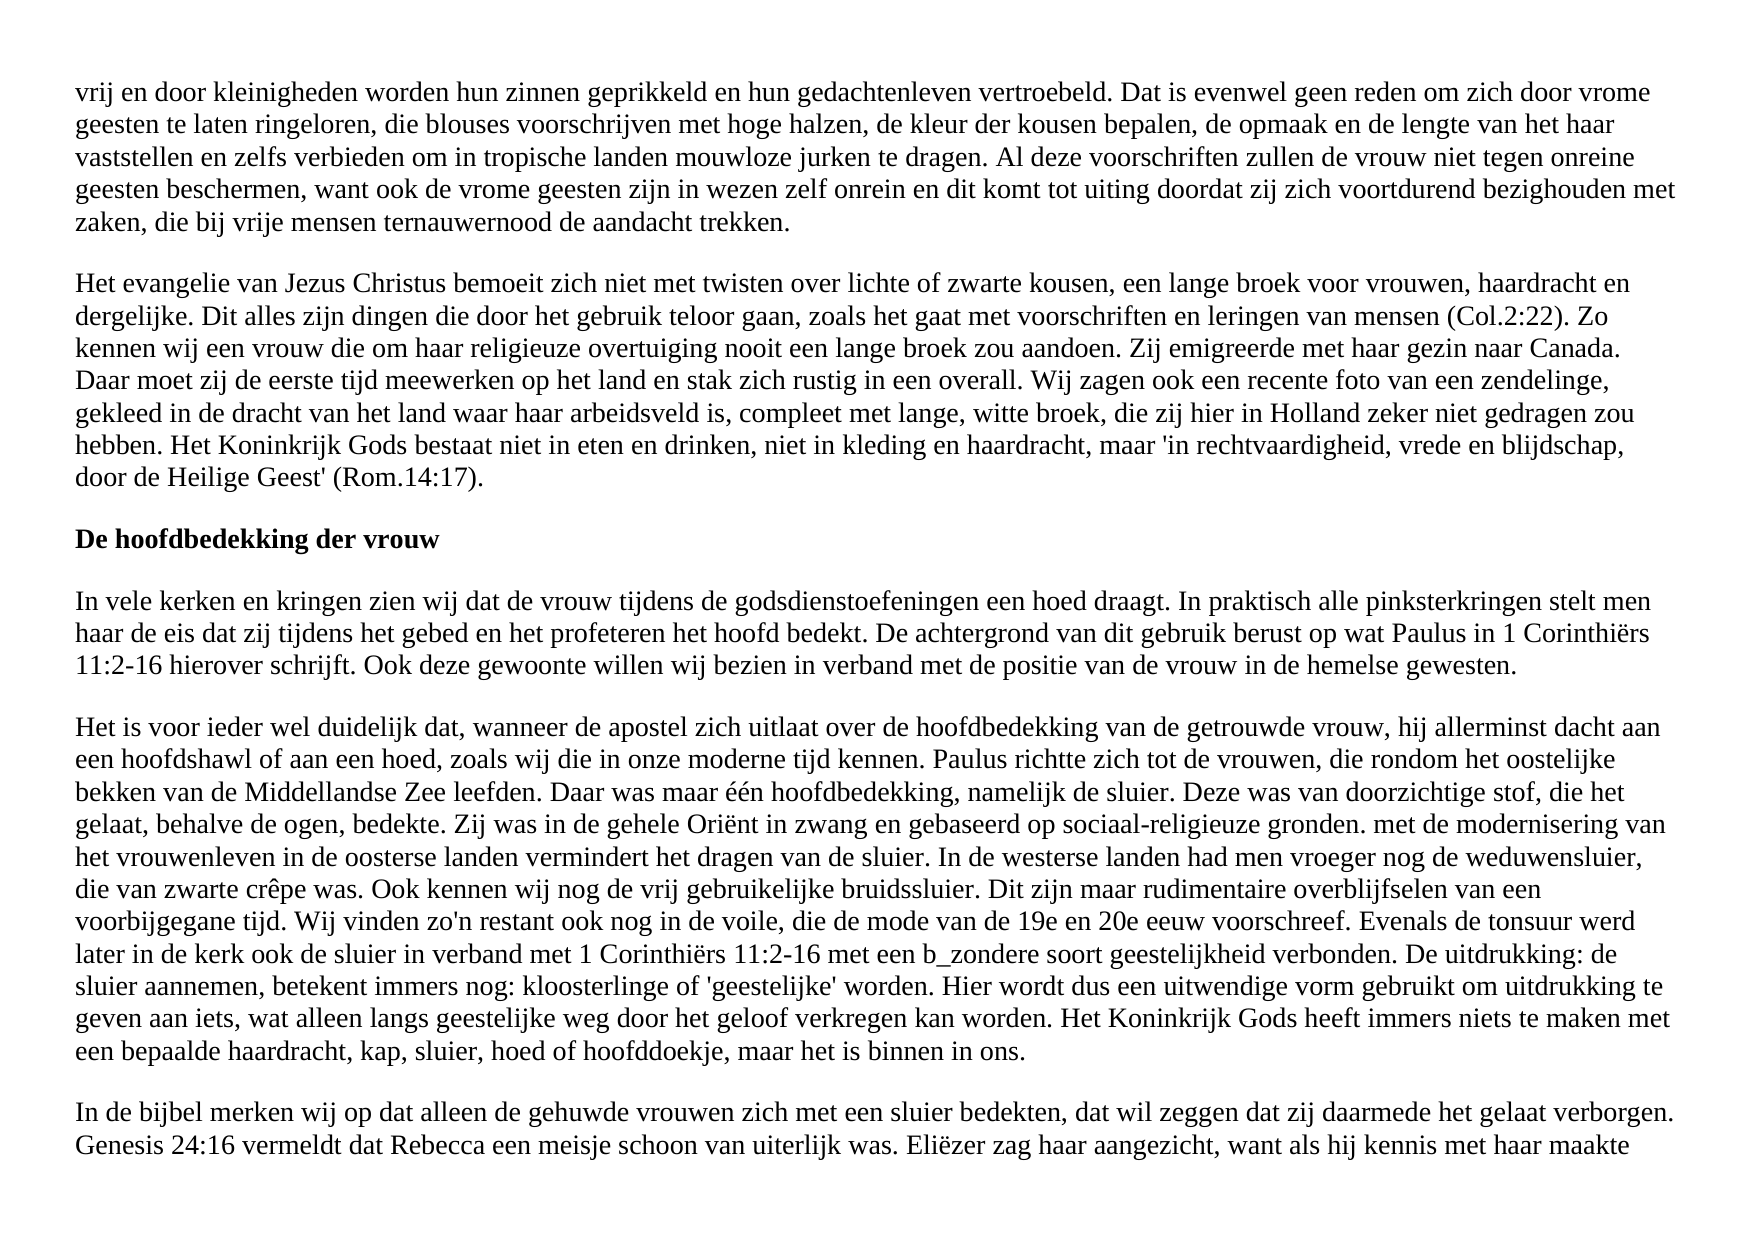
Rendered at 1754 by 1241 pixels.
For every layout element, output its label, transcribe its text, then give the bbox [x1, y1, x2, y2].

text De hoofdbedekking der vrouw [75, 522, 1679, 554]
text Het evangelie van Jezus Christus bemoeit zich niet met twisten over lichte of zwarte kousen, een lange broek voor vrouwen, haardracht en dergelijke. Dit alles zijn dingen die door het gebruik teloor gaan, zoals het gaat met voorschriften en leringen van mensen (Col.2:22). Zo kennen wij een vrouw die om haar religieuze overtuiging nooit een lange broek zou aandoen. Zij emigreerde met haar gezin naar Canada. Daar moet zij de eerste tijd meewerken op het land en stak zich rustig in een overall. Wij zagen ook een recente foto van een zendelinge, gekleed in de dracht van het land waar haar arbeidsveld is, compleet met lange, witte broek, die zij hier in Holland zeker niet gedragen zou hebben. Het Koninkrijk Gods bestaat niet in eten en drinken, niet in kleding en haardracht, maar 'in rechtvaardigheid, vrede en blijdschap, door de Heilige Geest' (Rom.14:17). [75, 266, 1679, 493]
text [75, 75, 1679, 237]
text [75, 1096, 1679, 1160]
text Het is voor ieder wel duidelijk dat, wanneer de apostel zich uitlaat over de hoofdbedekking van de getrouwde vrouw, hij allerminst dacht aan een hoofdshawl of aan een hoed, zoals wij die in onze moderne tijd kennen. Paulus richtte zich tot de vrouwen, die rondom het oostelijke bekken van de Middellandse Zee leefden. Daar was maar één hoofdbedekking, namelijk de sluier. Deze was van doorzichtige stof, die het gelaat, behalve de ogen, bedekte. Zij was in de gehele Oriënt in zwang en gebaseerd op sociaal-religieuze gronden. met de modernisering van het vrouwenleven in de oosterse landen vermindert het dragen van de sluier. In de westerse landen had men vroeger nog de weduwensluier, die van zwarte crêpe was. Ook kennen wij nog de vrij gebruikelijke bruidssluier. Dit zijn maar rudimentaire overblijfselen van een voorbijgegane tijd. Wij vinden zo'n restant ook nog in de voile, die de mode van de 19e en 20e eeuw voorschreef. Evenals de tonsuur werd later in de kerk ook de sluier in verband met 1 Corinthiërs 11:2-16 met een b_zondere soort geestelijkheid verbonden. De uitdrukking: de sluier aannemen, betekent immers nog: kloosterlinge of 'geestelijke' worden. Hier wordt dus een uitwendige vorm gebruikt om uitdrukking te geven aan iets, wat alleen langs geestelijke weg door het geloof verkregen kan worden. Het Koninkrijk Gods heeft immers niets te maken met een bepaalde haardracht, kap, sluier, hoed of hoofddoekje, maar het is binnen in ons. [75, 710, 1679, 1066]
text In vele kerken en kringen zien wij dat de vrouw tijdens de godsdienstoefeningen een hoed draagt. In praktisch alle pinksterkringen stelt men haar de eis dat zij tijdens het gebed en het profeteren het hoofd bedekt. De achtergrond van dit gebruik berust op wat Paulus in 1 Corinthiërs 11:2-16 hierover schrijft. Ook deze gewoonte willen wij bezien in verband met de positie van de vrouw in de hemelse gewesten. [75, 584, 1679, 681]
